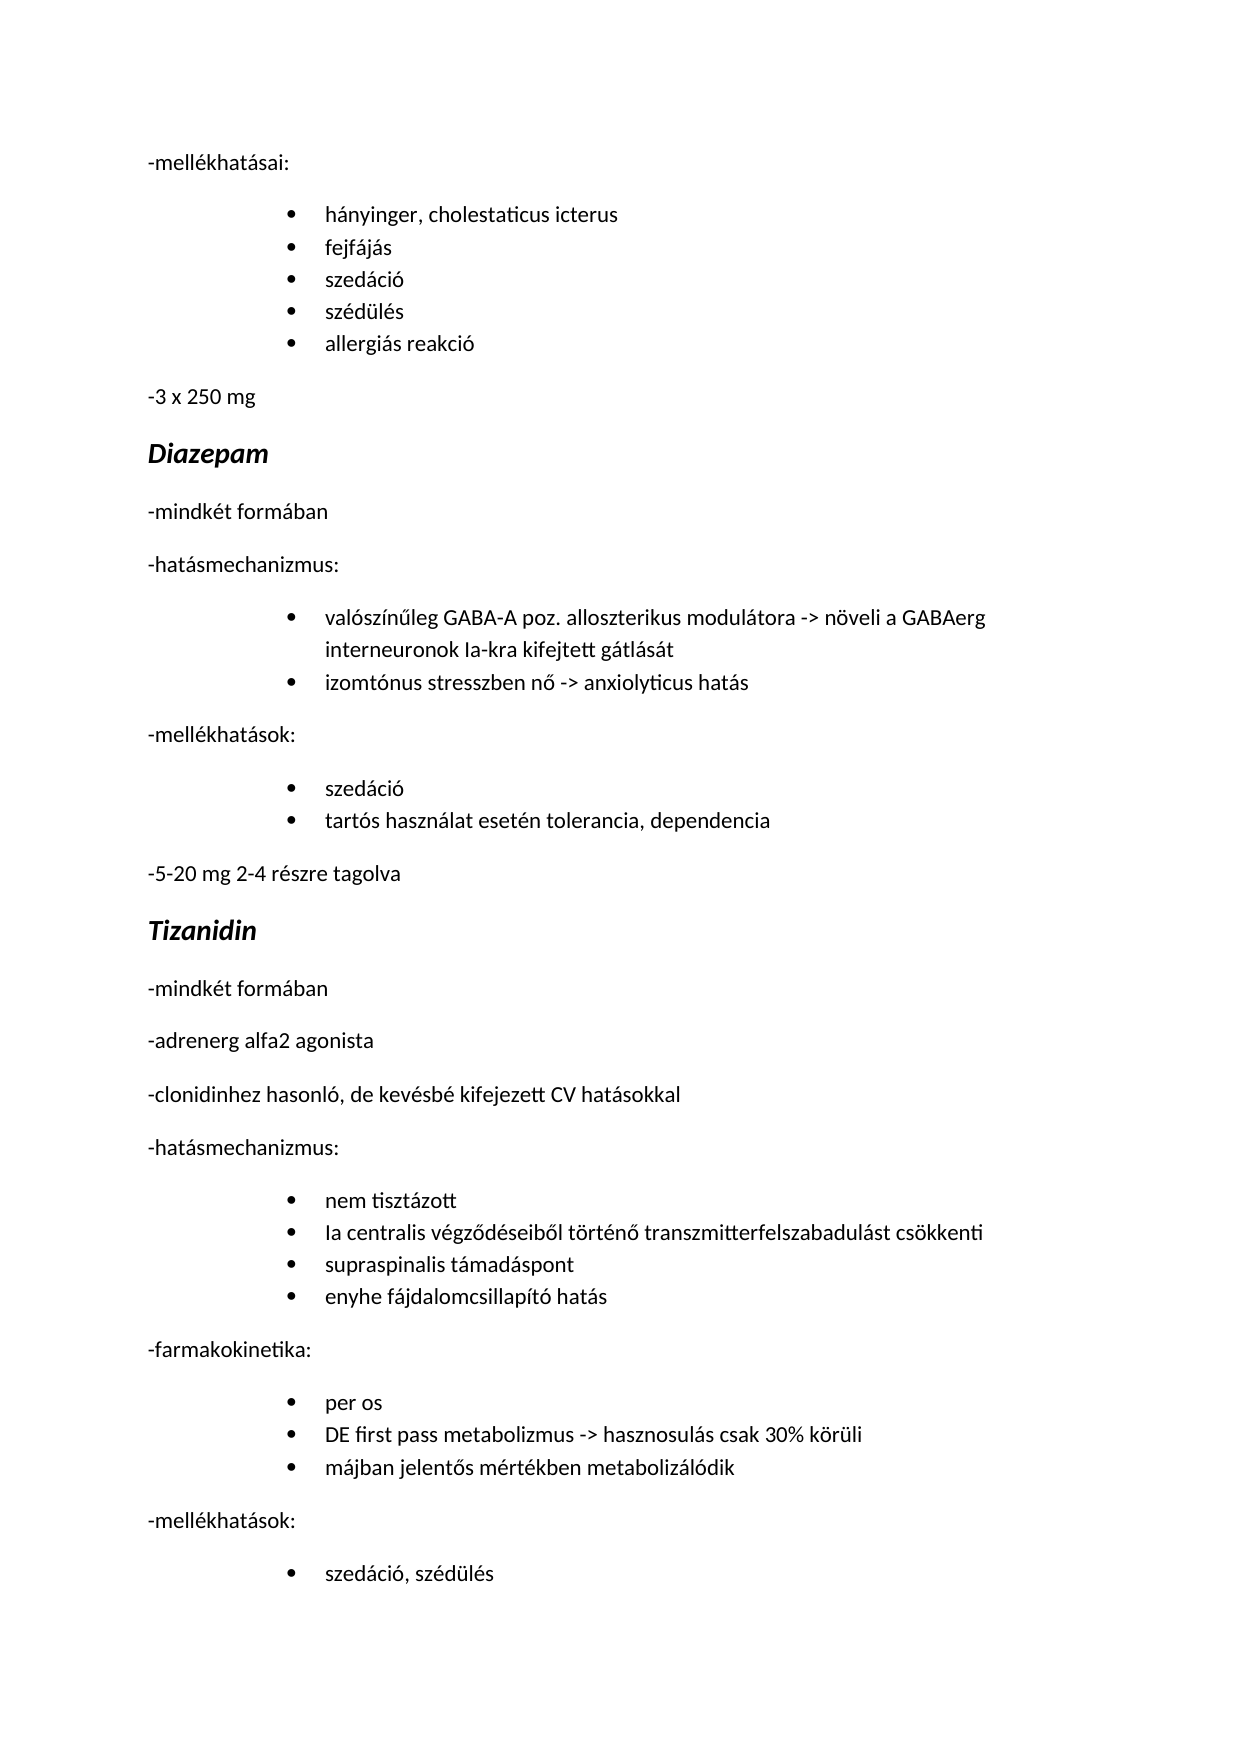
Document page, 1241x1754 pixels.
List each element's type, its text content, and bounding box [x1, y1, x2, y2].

list nem tisztázott [287, 1186, 1093, 1214]
list Ia centralis végződéseiből történő transzmitterfelszabadulást csökkenti [287, 1218, 1093, 1246]
list szedáció, szédülés [287, 1559, 1093, 1587]
list supraspinalis támadáspont [287, 1250, 1093, 1278]
text Diazepam [148, 435, 1093, 471]
text -hatásmechanizmus: [148, 1133, 1093, 1161]
list allergiás reakció [287, 329, 1093, 357]
list valószínűleg GABA-A poz. alloszterikus modulátora -> növeli a GABAerg interneuronok Ia-kra kifejtett gátlását [287, 603, 1093, 663]
text -farmakokinetika: [148, 1335, 1093, 1363]
text -mellékhatások: [148, 721, 1093, 749]
text Tizanidin [148, 912, 1093, 947]
list enyhe fájdalomcsillapító hatás [287, 1282, 1093, 1310]
text -adrenerg alfa2 agonista [148, 1027, 1093, 1055]
text -clonidinhez hasonló, de kevésbé kifejezett CV hatásokkal [148, 1080, 1093, 1108]
text -hatásmechanizmus: [148, 550, 1093, 578]
text -mindkét formában [148, 497, 1093, 525]
text -mindkét formában [148, 974, 1093, 1002]
text -mellékhatásai: [148, 148, 1093, 176]
list tartós használat esetén tolerancia, dependencia [287, 806, 1093, 834]
list szédülés [287, 297, 1093, 325]
list izomtónus stresszben nő -> anxiolyticus hatás [287, 668, 1093, 696]
list szedáció [287, 774, 1093, 802]
list per os [287, 1388, 1093, 1416]
list májban jelentős mértékben metabolizálódik [287, 1453, 1093, 1481]
list DE first pass metabolizmus -> hasznosulás csak 30% körüli [287, 1421, 1093, 1448]
text -5-20 mg 2-4 részre tagolva [148, 859, 1093, 887]
list fejfájás [287, 233, 1093, 261]
list szedáció [287, 265, 1093, 293]
list hányinger, cholestaticus icterus [287, 201, 1093, 229]
text -mellékhatások: [148, 1506, 1093, 1534]
text -3 x 250 mg [148, 382, 1093, 410]
